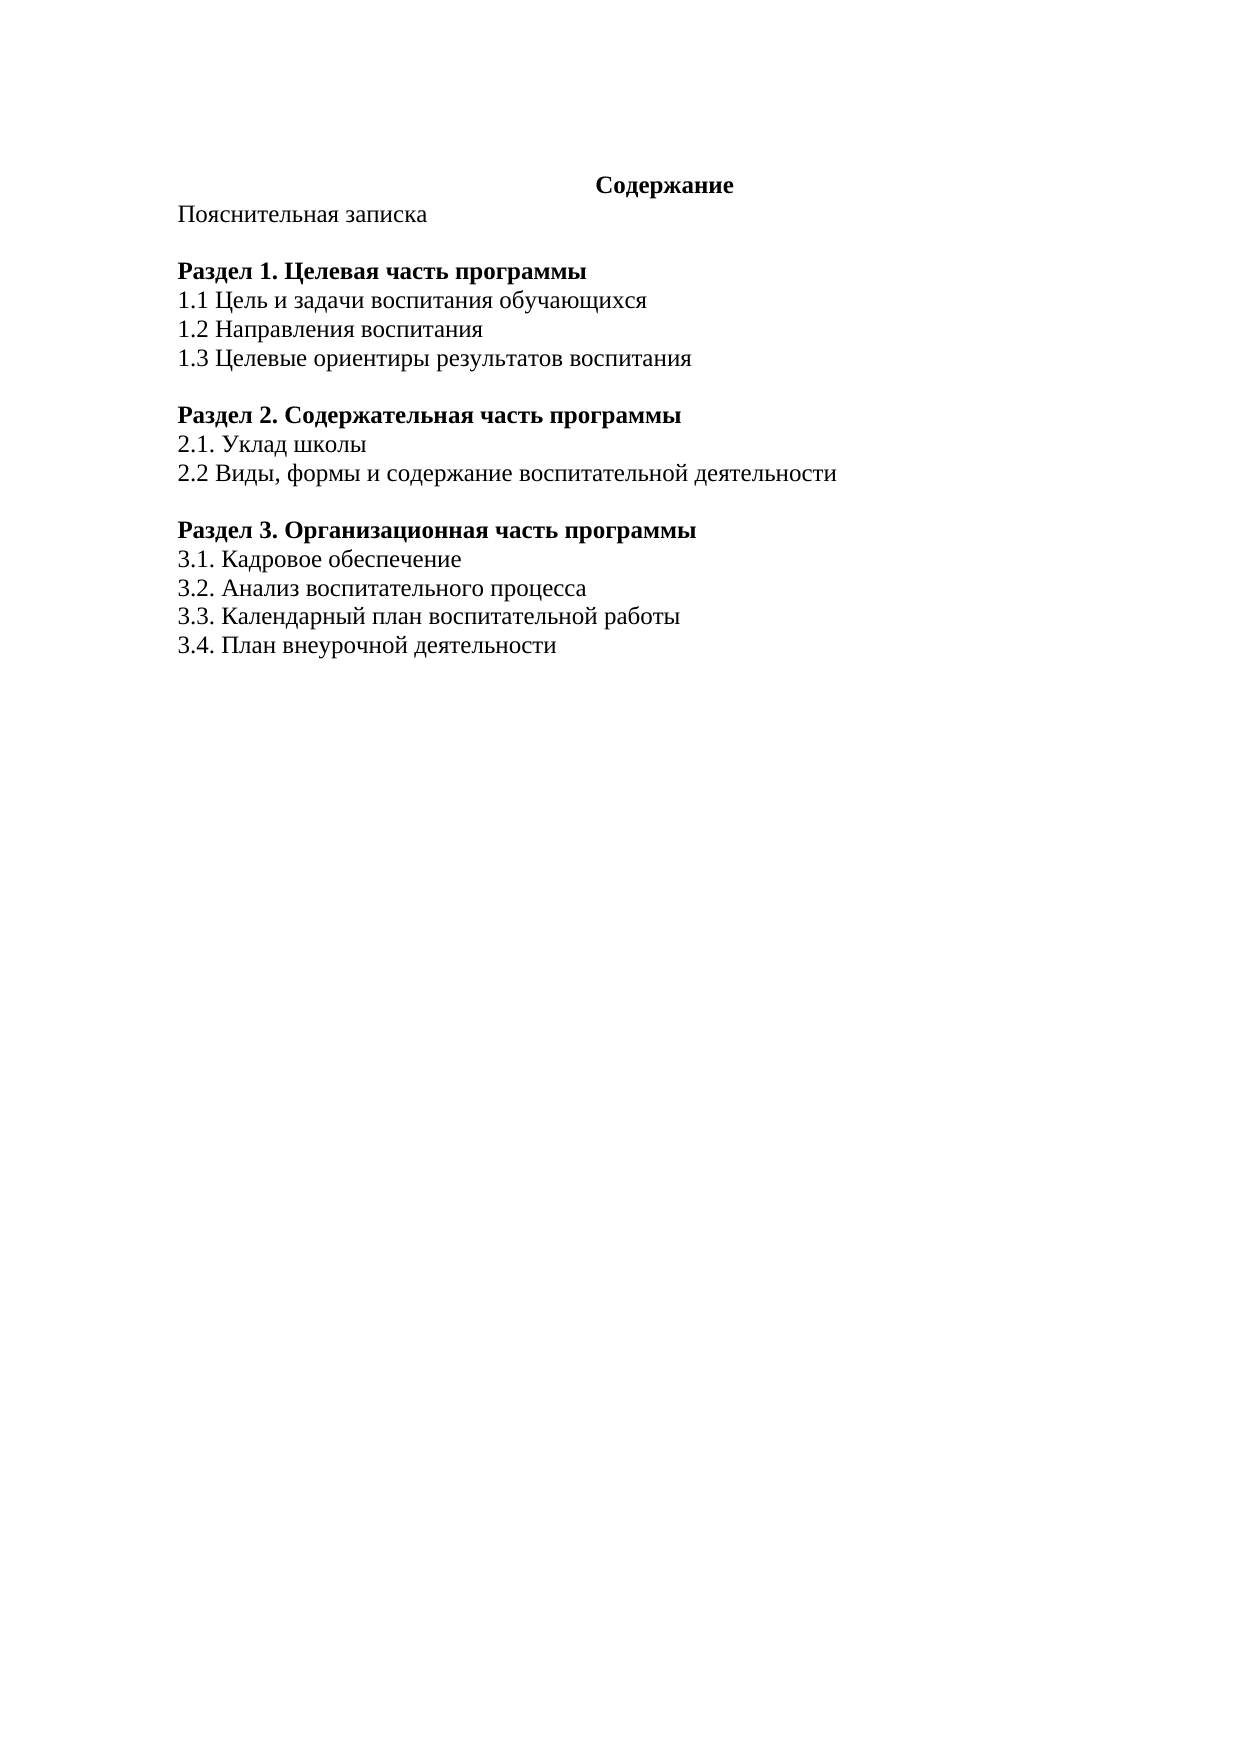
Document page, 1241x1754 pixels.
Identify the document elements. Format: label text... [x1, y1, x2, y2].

text 2.1. Уклад школы [177, 429, 1152, 458]
text 3.3. Календарный план воспитательной работы [177, 601, 1152, 630]
text 3.2. Анализ воспитательного процесса [177, 573, 1152, 601]
text 2.2 Виды, формы и содержание воспитательной деятельности [177, 458, 1152, 486]
text Содержание [177, 170, 1152, 199]
text Раздел 3. Организационная часть программы [177, 515, 1152, 544]
text Пояснительная записка [177, 199, 1152, 228]
text 1.2 Направления воспитания [177, 314, 1152, 343]
text 1.3 Целевые ориентиры результатов воспитания [177, 343, 1152, 371]
text 3.4. План внеурочной деятельности [177, 630, 1152, 659]
text Раздел 2. Содержательная часть программы [177, 400, 1152, 429]
text 3.1. Кадровое обеспечение [177, 544, 1152, 573]
text 1.1 Цель и задачи воспитания обучающихся [177, 285, 1152, 314]
text Раздел 1. Целевая часть программы [177, 256, 1152, 285]
